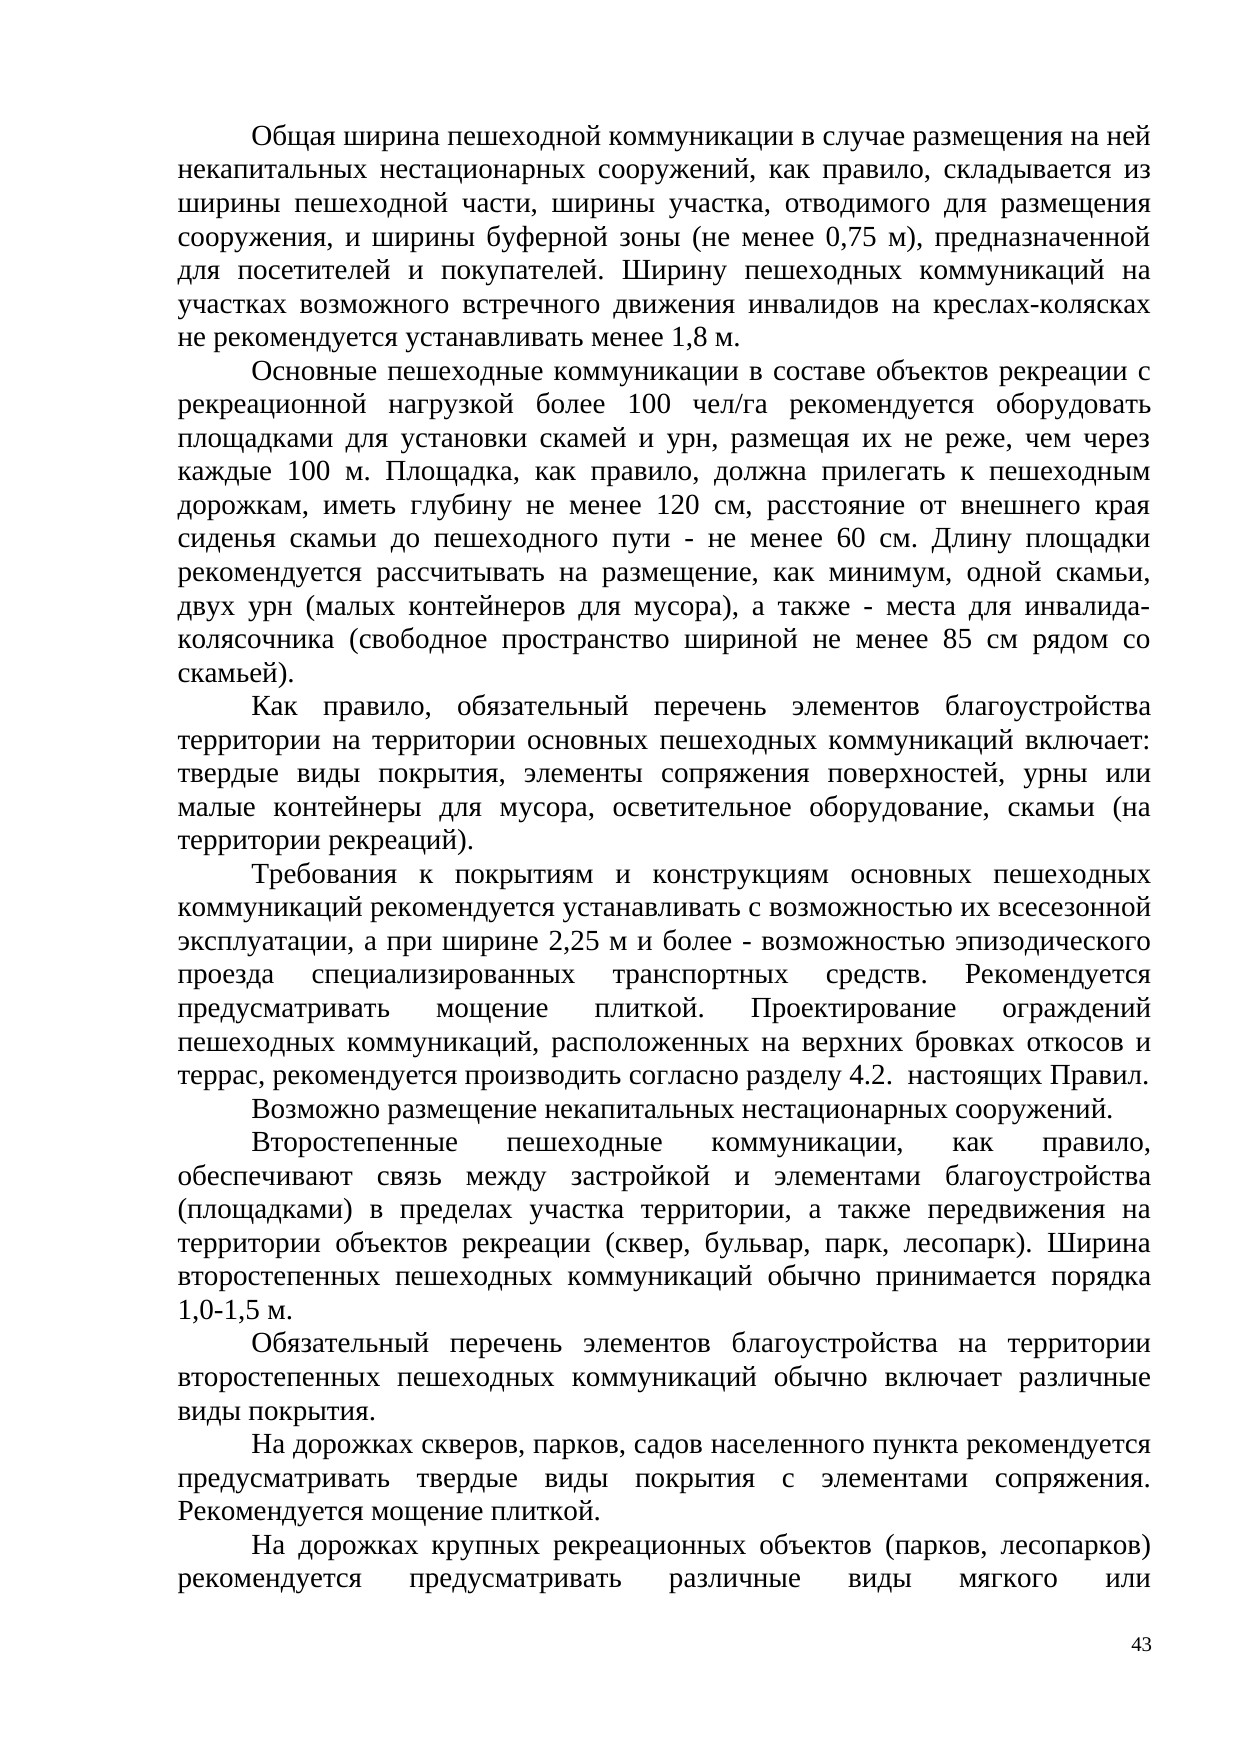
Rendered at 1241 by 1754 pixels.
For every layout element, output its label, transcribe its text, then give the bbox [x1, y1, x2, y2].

text Требования к покрытиям и конструкциям основных пешеходных коммуникаций рекомендуется устанавливать с возможностью их всесезонной эксплуатации, а при ширине 2,25 м и более - возможностью эпизодического проезда специализированных транспортных средств. Рекомендуется предусматривать мощение плиткой. Проектирование ограждений пешеходных коммуникаций, расположенных на верхних бровках откосов и террас, рекомендуется производить согласно разделу 4.2. настоящих Правил. [177, 856, 1152, 1091]
text Возможно размещение некапитальных нестационарных сооружений. [177, 1091, 1152, 1124]
text На дорожках скверов, парков, садов населенного пункта рекомендуется предусматривать твердые виды покрытия с элементами сопряжения. Рекомендуется мощение плиткой. [177, 1426, 1152, 1527]
text Второстепенные пешеходные коммуникации, как правило, обеспечивают связь между застройкой и элементами благоустройства (площадками) в пределах участка территории, а также передвижения на территории объектов рекреации (сквер, бульвар, парк, лесопарк). Ширина второстепенных пешеходных коммуникаций обычно принимается порядка 1,0-1,5 м. [177, 1124, 1152, 1326]
text Основные пешеходные коммуникации в составе объектов рекреации с рекреационной нагрузкой более 100 чел/га рекомендуется оборудовать площадками для установки скамей и урн, размещая их не реже, чем через каждые 100 м. Площадка, как правило, должна прилегать к пешеходным дорожкам, иметь глубину не менее 120 см, расстояние от внешнего края сиденья скамьи до пешеходного пути - не менее 60 см. Длину площадки рекомендуется рассчитывать на размещение, как минимум, одной скамьи, двух урн (малых контейнеров для мусора), а также - места для инвалида-колясочника (свободное пространство шириной не менее 85 см рядом со скамьей). [177, 353, 1152, 688]
text Общая ширина пешеходной коммуникации в случае размещения на ней некапитальных нестационарных сооружений, как правило, складывается из ширины пешеходной части, ширины участка, отводимого для размещения сооружения, и ширины буферной зоны (не менее 0,75 м), предназначенной для посетителей и покупателей. Ширину пешеходных коммуникаций на участках возможного встречного движения инвалидов на креслах-колясках не рекомендуется устанавливать менее 1,8 м. [177, 118, 1152, 353]
text Как правило, обязательный перечень элементов благоустройства территории на территории основных пешеходных коммуникаций включает: твердые виды покрытия, элементы сопряжения поверхностей, урны или малые контейнеры для мусора, осветительное оборудование, скамьи (на территории рекреаций). [177, 688, 1152, 856]
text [177, 1527, 1152, 1594]
text Обязательный перечень элементов благоустройства на территории второстепенных пешеходных коммуникаций обычно включает различные виды покрытия. [177, 1326, 1152, 1426]
